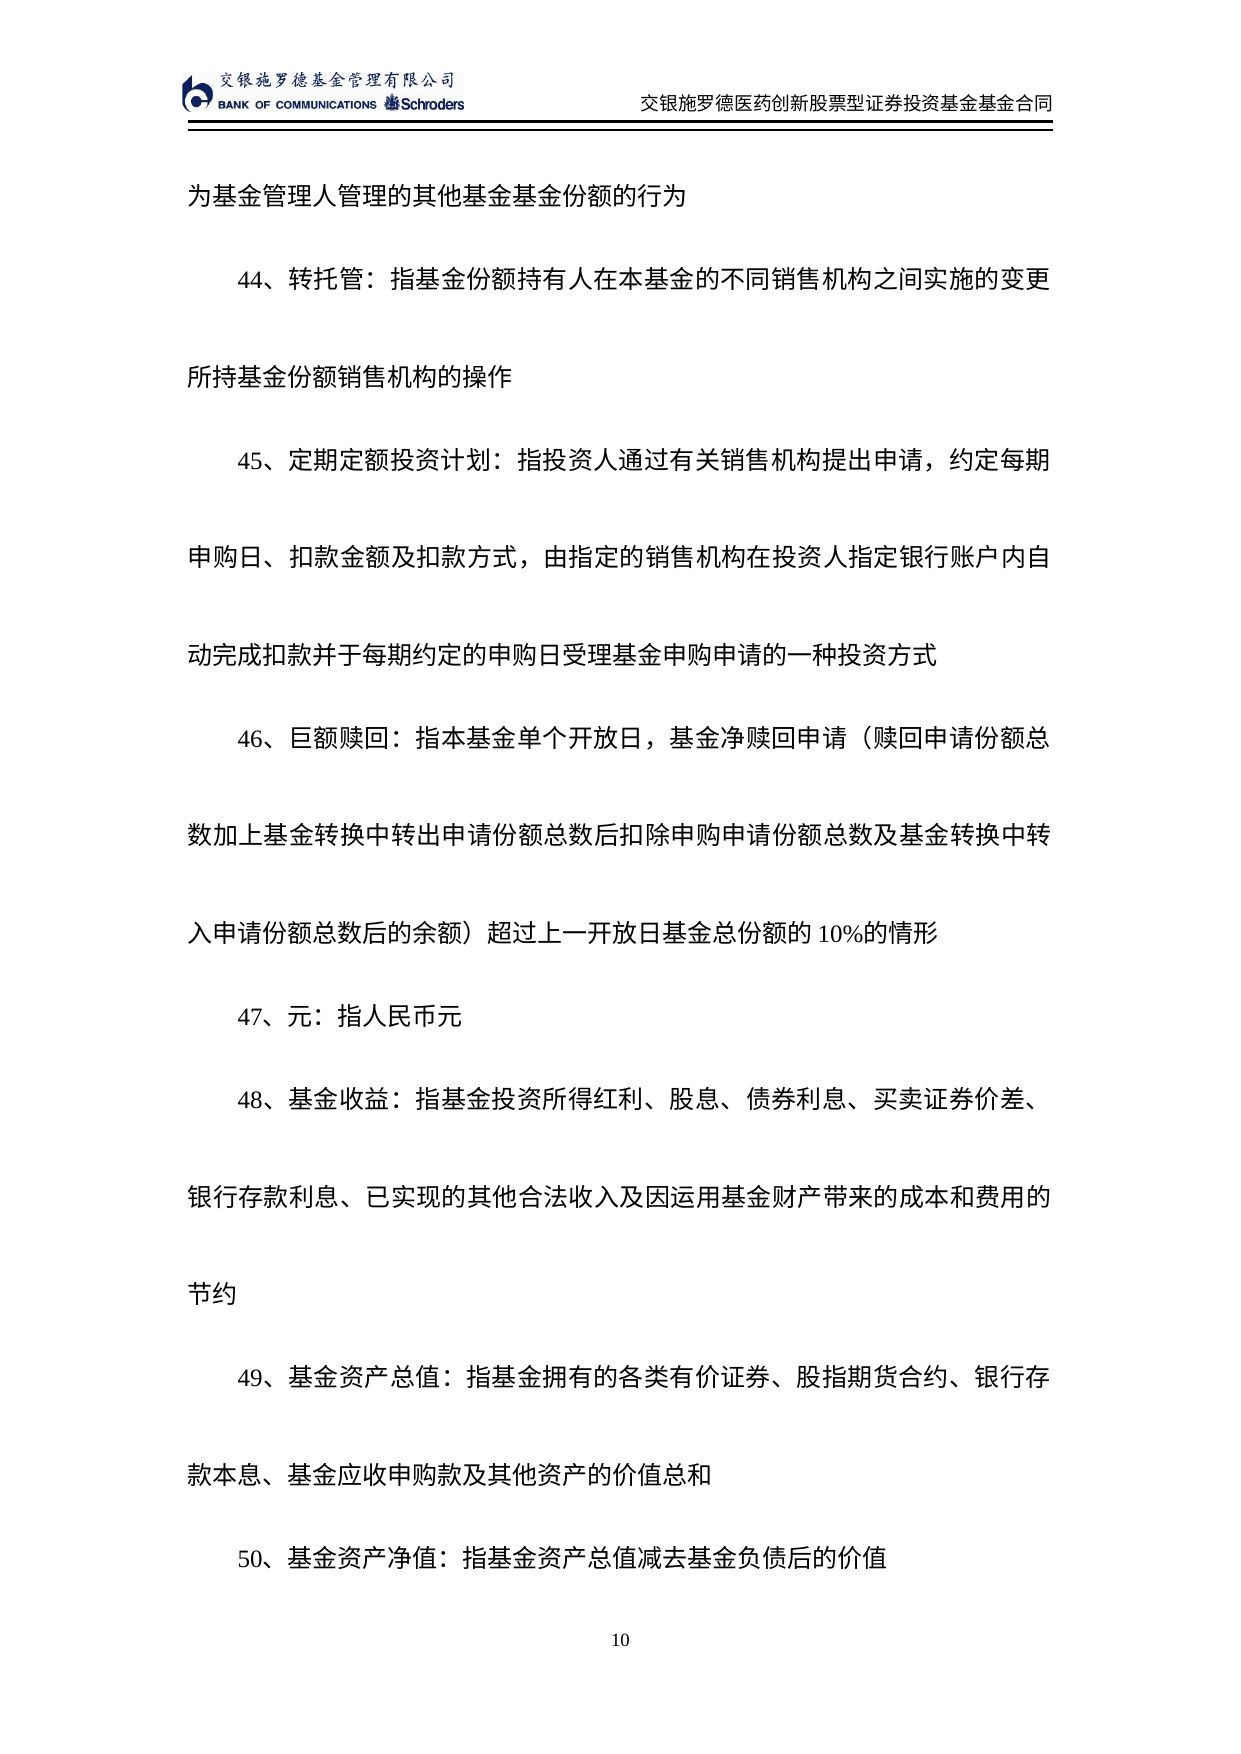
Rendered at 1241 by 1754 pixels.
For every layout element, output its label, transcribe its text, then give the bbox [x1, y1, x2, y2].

text 49、基金资产总值：指基金拥有的各类有价证券、股指期货合约、银行存款本息、基金应收申购款及其他资产的价值总和 [187, 1343, 1053, 1506]
text 48、基金收益：指基金投资所得红利、股息、债券利息、买卖证券价差、银行存款利息、已实现的其他合法收入及因运用基金财产带来的成本和费用的节约 [187, 1065, 1053, 1325]
text 46、巨额赎回：指本基金单个开放日，基金净赎回申请（赎回申请份额总数加上基金转换中转出申请份额总数后扣除申购申请份额总数及基金转换中转入申请份额总数后的余额）超过上一开放日基金总份额的10%的情形 [187, 704, 1053, 964]
text 47、元：指人民币元 [187, 982, 1053, 1047]
text 50、基金资产净值：指基金资产总值减去基金负债后的价值 [187, 1524, 1053, 1589]
text 45、定期定额投资计划：指投资人通过有关销售机构提出申请，约定每期申购日、扣款金额及扣款方式，由指定的销售机构在投资人指定银行账户内自动完成扣款并于每期约定的申购日受理基金申购申请的一种投资方式 [187, 426, 1053, 686]
picture [182, 72, 464, 112]
text 44、转托管：指基金份额持有人在本基金的不同销售机构之间实施的变更所持基金份额销售机构的操作 [187, 245, 1053, 408]
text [187, 162, 1053, 227]
